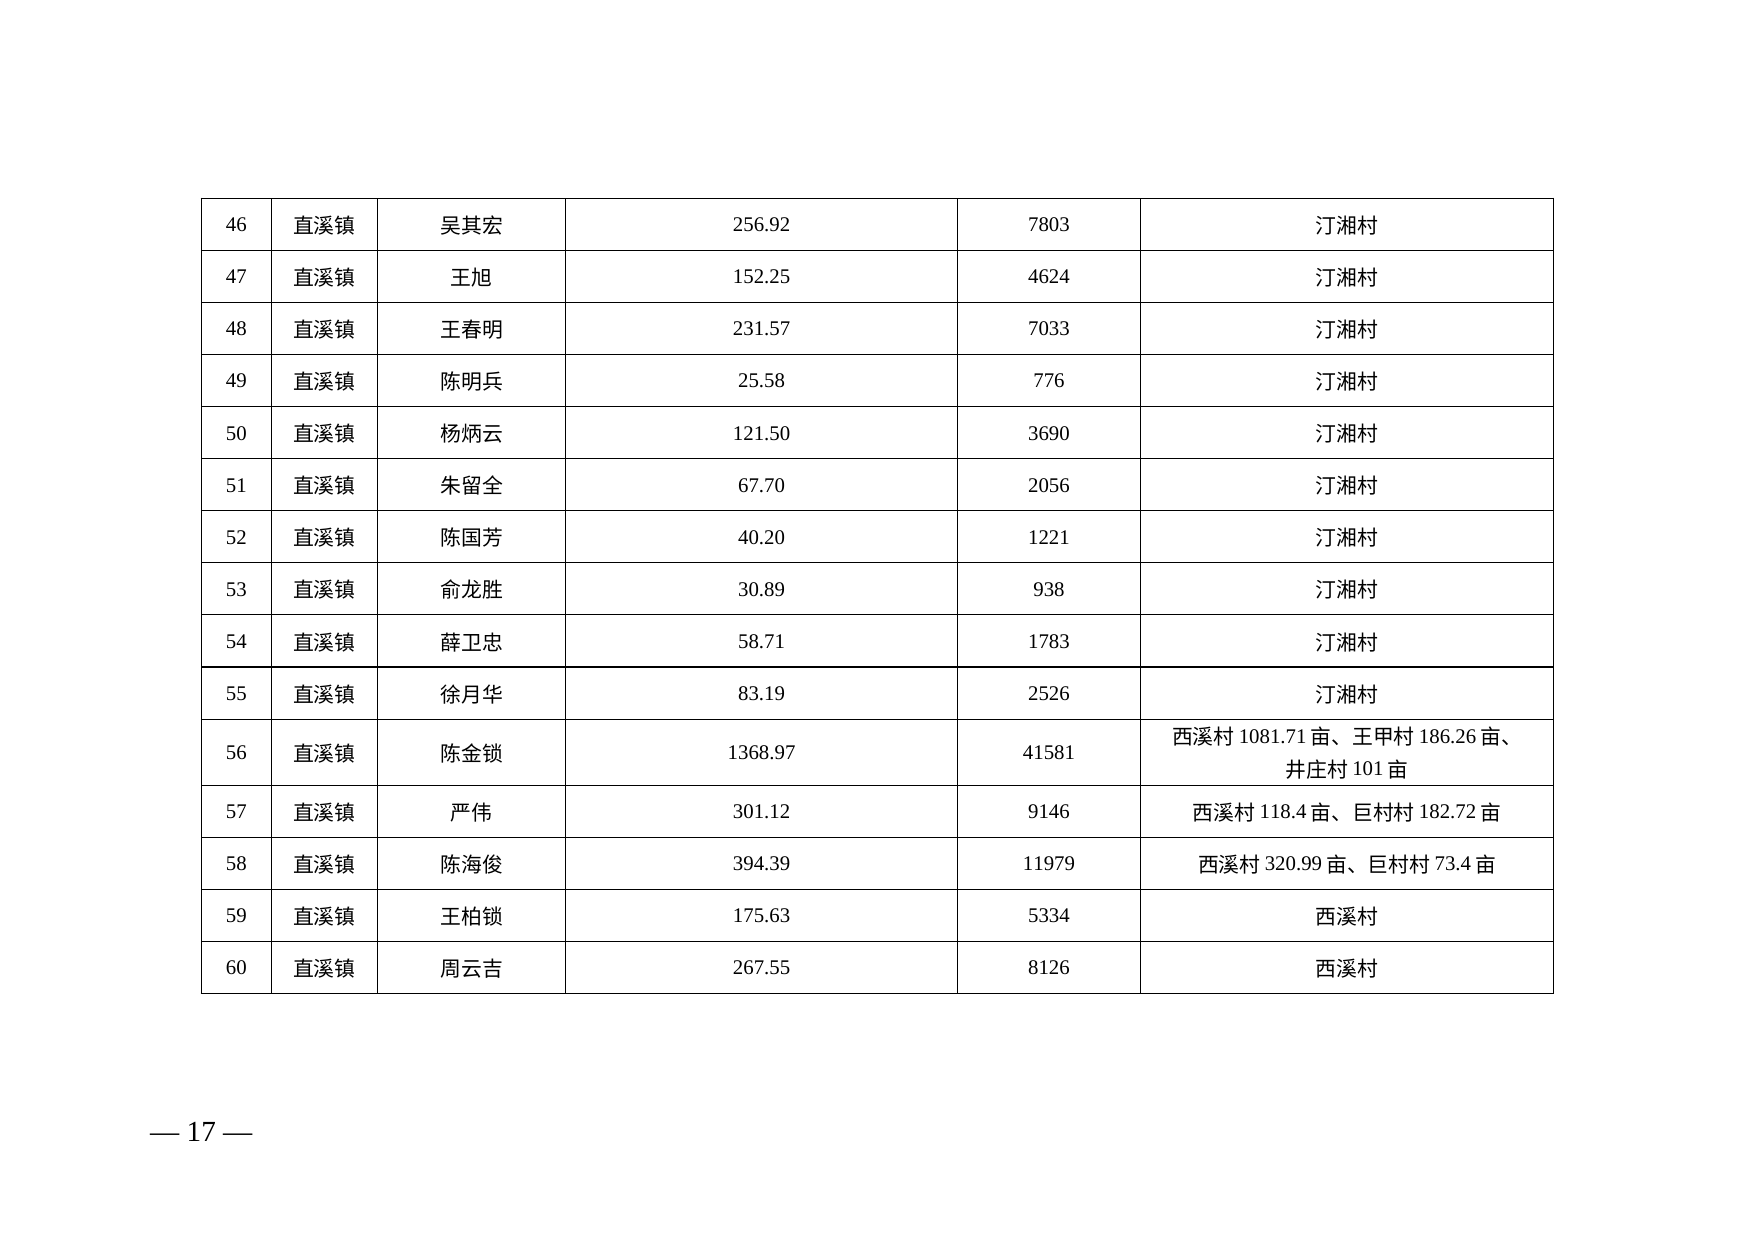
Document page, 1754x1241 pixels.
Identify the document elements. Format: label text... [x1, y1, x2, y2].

table_cell 俞龙胜 [378, 563, 565, 614]
table_cell 汀湘村 [1141, 407, 1553, 458]
table_cell 776 [958, 355, 1140, 406]
table_cell 陈国芳 [378, 511, 565, 562]
table_cell 汀湘村 [1141, 199, 1553, 250]
table_cell 8126 [958, 942, 1140, 993]
table_cell 2526 [958, 668, 1140, 718]
table_cell 直溪镇 [272, 251, 377, 302]
table_cell 杨炳云 [378, 407, 565, 458]
table_cell 49 [202, 355, 271, 406]
table_cell 陈明兵 [378, 355, 565, 406]
table_cell 汀湘村 [1141, 355, 1553, 406]
table_cell 3690 [958, 407, 1140, 458]
table_cell 直溪镇 [272, 890, 377, 941]
table_cell 王柏锁 [378, 890, 565, 941]
table_cell 50 [202, 407, 271, 458]
table_cell 直溪镇 [272, 838, 377, 889]
table_cell 王旭 [378, 251, 565, 302]
table_cell 57 [202, 786, 271, 837]
table_cell 25.58 [566, 355, 957, 406]
table_cell 汀湘村 [1141, 563, 1553, 614]
table_cell 40.20 [566, 511, 957, 562]
table_cell 41581 [958, 720, 1140, 784]
table_cell 56 [202, 720, 271, 784]
table_cell 4624 [958, 251, 1140, 302]
table_cell 55 [202, 668, 271, 718]
table_cell 汀湘村 [1141, 251, 1553, 302]
table_cell 直溪镇 [272, 407, 377, 458]
table_cell 58.71 [566, 615, 957, 666]
table_cell 直溪镇 [272, 942, 377, 993]
table_cell 301.12 [566, 786, 957, 837]
table_cell 7033 [958, 303, 1140, 354]
table_cell 直溪镇 [272, 459, 377, 510]
table_cell 陈海俊 [378, 838, 565, 889]
table_cell 67.70 [566, 459, 957, 510]
table_cell 西溪村 [1141, 890, 1553, 941]
table_cell 121.50 [566, 407, 957, 458]
table_cell 9146 [958, 786, 1140, 837]
table_cell 175.63 [566, 890, 957, 941]
table_cell 西溪村320.99亩、巨村村73.4亩 [1141, 838, 1553, 889]
table_cell 1368.97 [566, 720, 957, 784]
table_cell 直溪镇 [272, 668, 377, 718]
table_cell 薛卫忠 [378, 615, 565, 666]
table_cell 83.19 [566, 668, 957, 718]
table_cell 西溪村1081.71亩、王甲村186.26亩、 井庄村101亩 [1141, 720, 1553, 784]
table_cell 47 [202, 251, 271, 302]
table_cell 52 [202, 511, 271, 562]
table_cell 231.57 [566, 303, 957, 354]
table_cell 直溪镇 [272, 355, 377, 406]
table_cell 30.89 [566, 563, 957, 614]
table_cell 汀湘村 [1141, 511, 1553, 562]
table_cell 60 [202, 942, 271, 993]
table_cell 严伟 [378, 786, 565, 837]
table_cell 汀湘村 [1141, 459, 1553, 510]
table_cell 直溪镇 [272, 511, 377, 562]
table_cell 54 [202, 615, 271, 666]
table_cell 西溪村 [1141, 942, 1553, 993]
table_cell 11979 [958, 838, 1140, 889]
table_cell 46 [202, 199, 271, 250]
table_cell 1221 [958, 511, 1140, 562]
table_cell 直溪镇 [272, 720, 377, 784]
table_cell 朱留全 [378, 459, 565, 510]
table_cell 直溪镇 [272, 563, 377, 614]
table_cell 394.39 [566, 838, 957, 889]
table_cell 1783 [958, 615, 1140, 666]
table_cell 59 [202, 890, 271, 941]
table_cell 直溪镇 [272, 303, 377, 354]
table_cell 陈金锁 [378, 720, 565, 784]
table_cell 徐月华 [378, 668, 565, 718]
table_cell 5334 [958, 890, 1140, 941]
table_cell 7803 [958, 199, 1140, 250]
table_cell 王春明 [378, 303, 565, 354]
table_cell 直溪镇 [272, 786, 377, 837]
table_cell 汀湘村 [1141, 668, 1553, 718]
table_cell 2056 [958, 459, 1140, 510]
table_cell 51 [202, 459, 271, 510]
table_cell 西溪村118.4亩、巨村村182.72亩 [1141, 786, 1553, 837]
table_cell 48 [202, 303, 271, 354]
table_cell 58 [202, 838, 271, 889]
table_cell 直溪镇 [272, 199, 377, 250]
table_cell 938 [958, 563, 1140, 614]
table_cell 汀湘村 [1141, 615, 1553, 666]
table_cell 汀湘村 [1141, 303, 1553, 354]
table_cell 吴其宏 [378, 199, 565, 250]
table_cell 周云吉 [378, 942, 565, 993]
table_cell 直溪镇 [272, 615, 377, 666]
table_cell 53 [202, 563, 271, 614]
table_cell 152.25 [566, 251, 957, 302]
table_cell 267.55 [566, 942, 957, 993]
table_cell 256.92 [566, 199, 957, 250]
